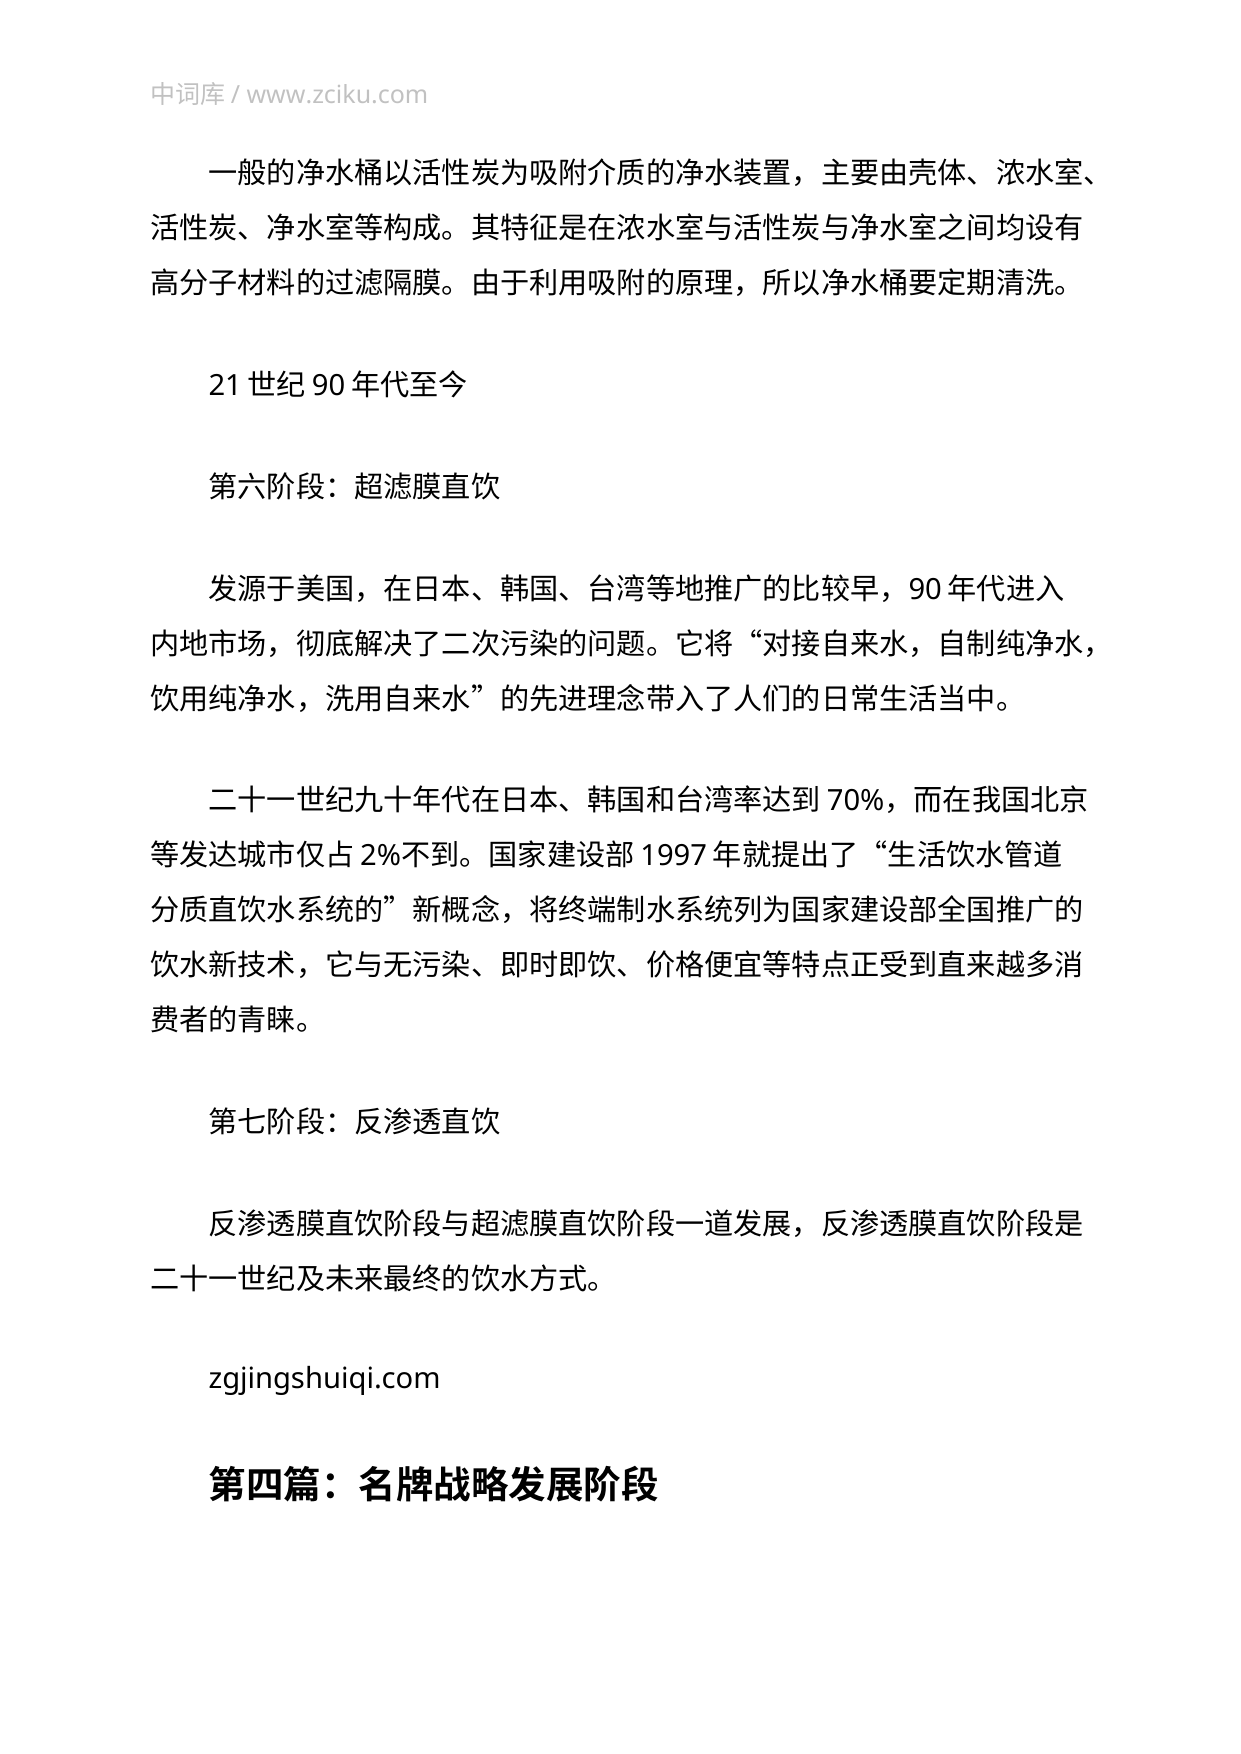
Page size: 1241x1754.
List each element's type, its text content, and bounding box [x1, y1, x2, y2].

text 反渗透膜直饮阶段与超滤膜直饮阶段一道发展，反渗透膜直饮阶段是二十一世纪及未来最终的饮水方式。 [150, 1200, 1090, 1297]
text 发源于美国，在日本、韩国、台湾等地推广的比较早，90年代进入内地市场，彻底解决了二次污染的问题。它将“对接自来水，自制纯净水，饮用纯净水，洗用自来水”的先进理念带入了人们的日常生活当中。 [150, 565, 1090, 717]
text zgjingshuiqi.com [150, 1357, 1090, 1397]
text 第四篇：名牌战略发展阶段 [150, 1455, 1090, 1510]
text 二十一世纪九十年代在日本、韩国和台湾率达到70%，而在我国北京等发达城市仅占2%不到。国家建设部1997年就提出了“生活饮水管道分质直饮水系统的”新概念，将终端制水系统列为国家建设部全国推广的饮水新技术，它与无污染、即时即饮、价格便宜等特点正受到直来越多消费者的青睐。 [150, 777, 1090, 1039]
text 第七阶段：反渗透直饮 [150, 1098, 1090, 1141]
text 一般的净水桶以活性炭为吸附介质的净水装置，主要由壳体、浓水室、活性炭、净水室等构成。其特征是在浓水室与活性炭与净水室之间均设有高分子材料的过滤隔膜。由于利用吸附的原理，所以净水桶要定期清洗。 [150, 150, 1090, 302]
text 第六阶段：超滤膜直饮 [150, 463, 1090, 506]
text 21世纪90年代至今 [150, 362, 1090, 404]
